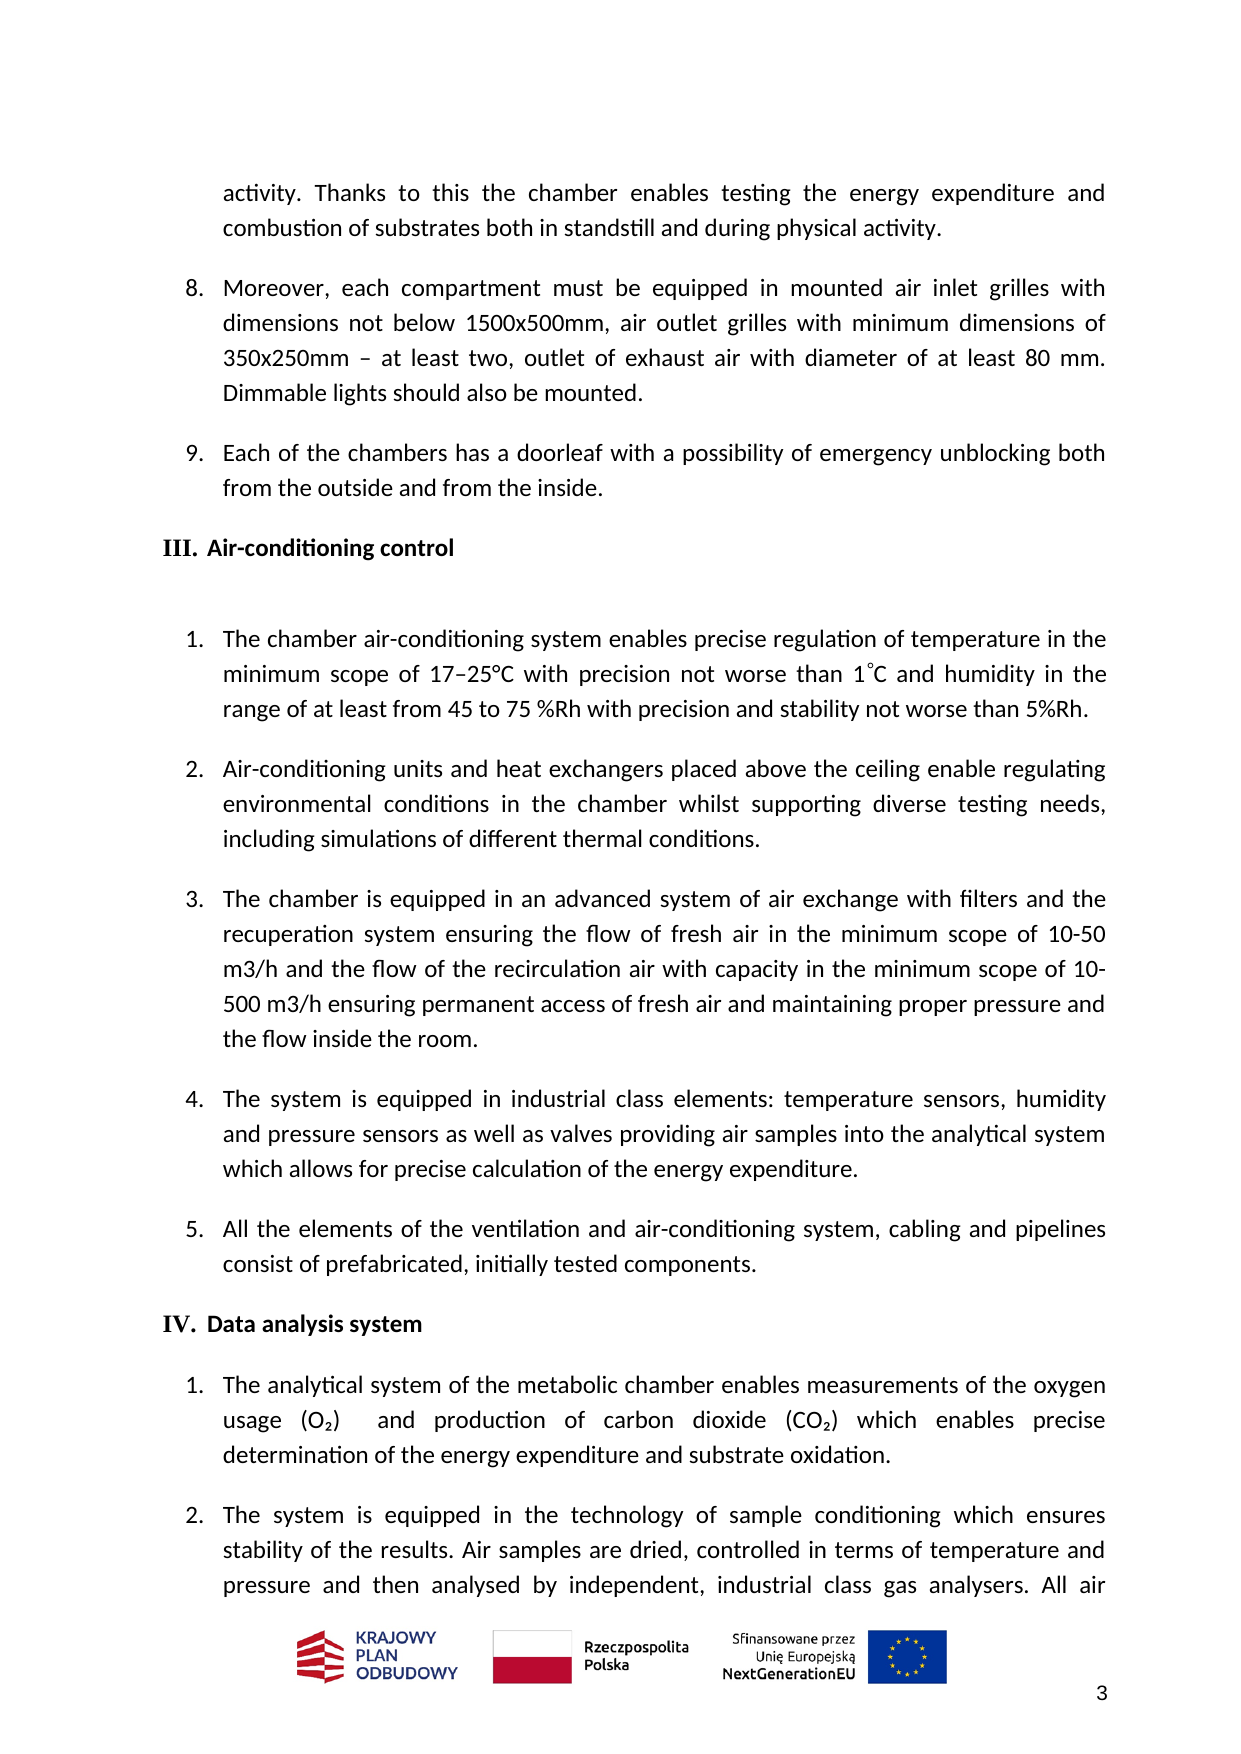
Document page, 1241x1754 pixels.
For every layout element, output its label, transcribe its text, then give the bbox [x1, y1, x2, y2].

text Air-conditioning control [162, 532, 1107, 563]
list All the elements of the ventilation and air-conditioning system, cabling and pipelines consist of prefabricated, initially tested components. [185, 1213, 1107, 1278]
list The system is equipped in industrial class elements: temperature sensors, humidity and pressure sensors as well as valves providing air samples into the analytical system which allows for precise calculation of the energy expenditure. [185, 1083, 1107, 1183]
text Data analysis system [162, 1308, 1107, 1338]
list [185, 1499, 1107, 1599]
list The chamber air-conditioning system enables precise regulation of temperature in the minimum scope of 17–25°C with precision not worse than 1C and humidity in the range of at least from 45 to 75 %Rh with precision and stability not worse than 5%Rh. [185, 623, 1107, 723]
list Each of the chambers has a doorleaf with a possibility of emergency unblocking both from the outside and from the inside. [185, 437, 1107, 503]
list Air-conditioning units and heat exchangers placed above the ceiling enable regulating environmental conditions in the chamber whilst supporting diverse testing needs, including simulations of different thermal conditions. [185, 753, 1107, 853]
list The analytical system of the metabolic chamber enables measurements of the oxygen usage (O₂) and production of carbon dioxide (CO₂) which enables precise determination of the energy expenditure and substrate oxidation. [185, 1369, 1107, 1469]
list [185, 177, 1107, 243]
list Moreover, each compartment must be equipped in mounted air inlet grilles with dimensions not below 1500x500mm, air outlet grilles with minimum dimensions of 350x250mm – at least two, outlet of exhaust air with diameter of at least 80 mm. Dimmable lights should also be mounted. [185, 272, 1107, 408]
list The chamber is equipped in an advanced system of air exchange with filters and the recuperation system ensuring the flow of fresh air in the minimum scope of 10-50 m3/h and the flow of the recirculation air with capacity in the minimum scope of 10-500 m3/h ensuring permanent access of fresh air and maintaining proper pressure and the flow inside the room. [185, 883, 1107, 1053]
